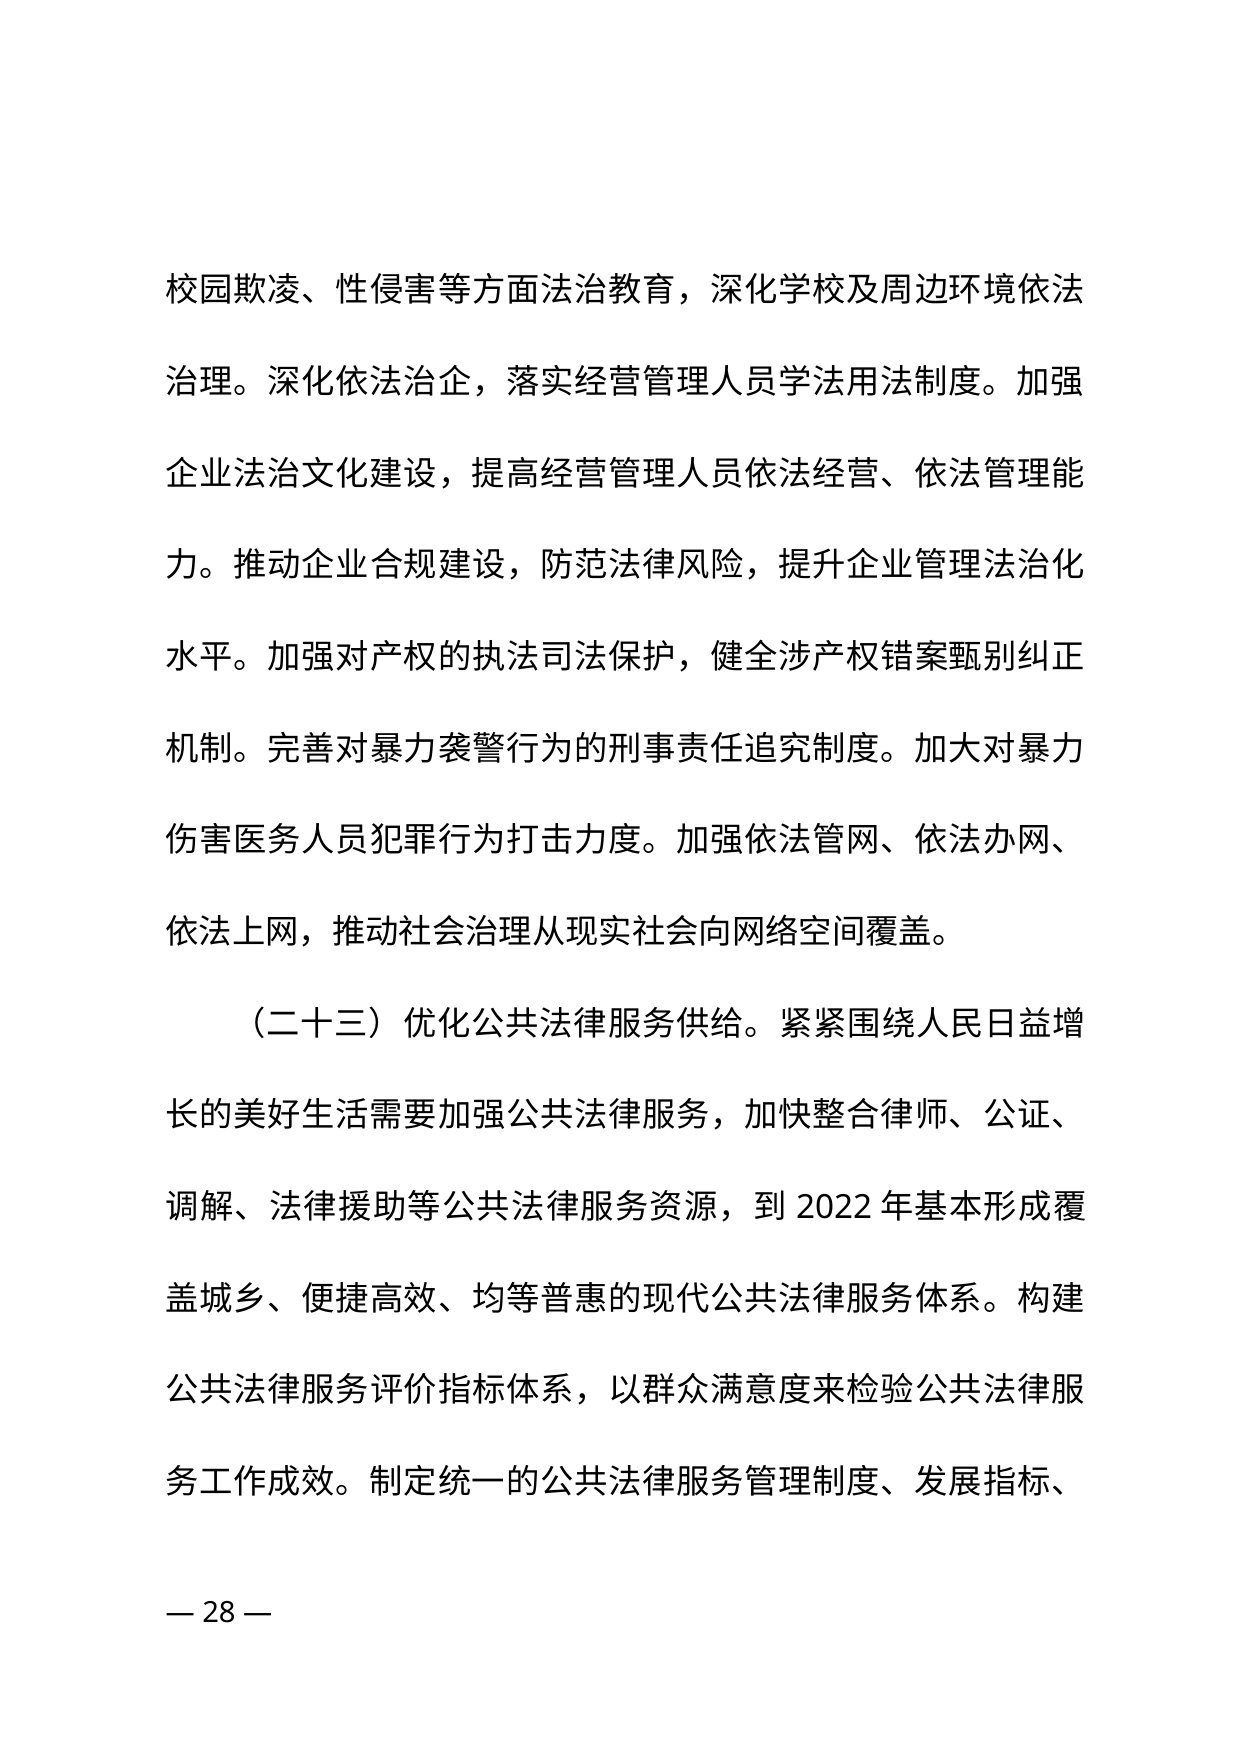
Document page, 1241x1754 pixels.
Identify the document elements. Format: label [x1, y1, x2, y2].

text [165, 974, 1087, 1524]
text [165, 241, 1087, 974]
